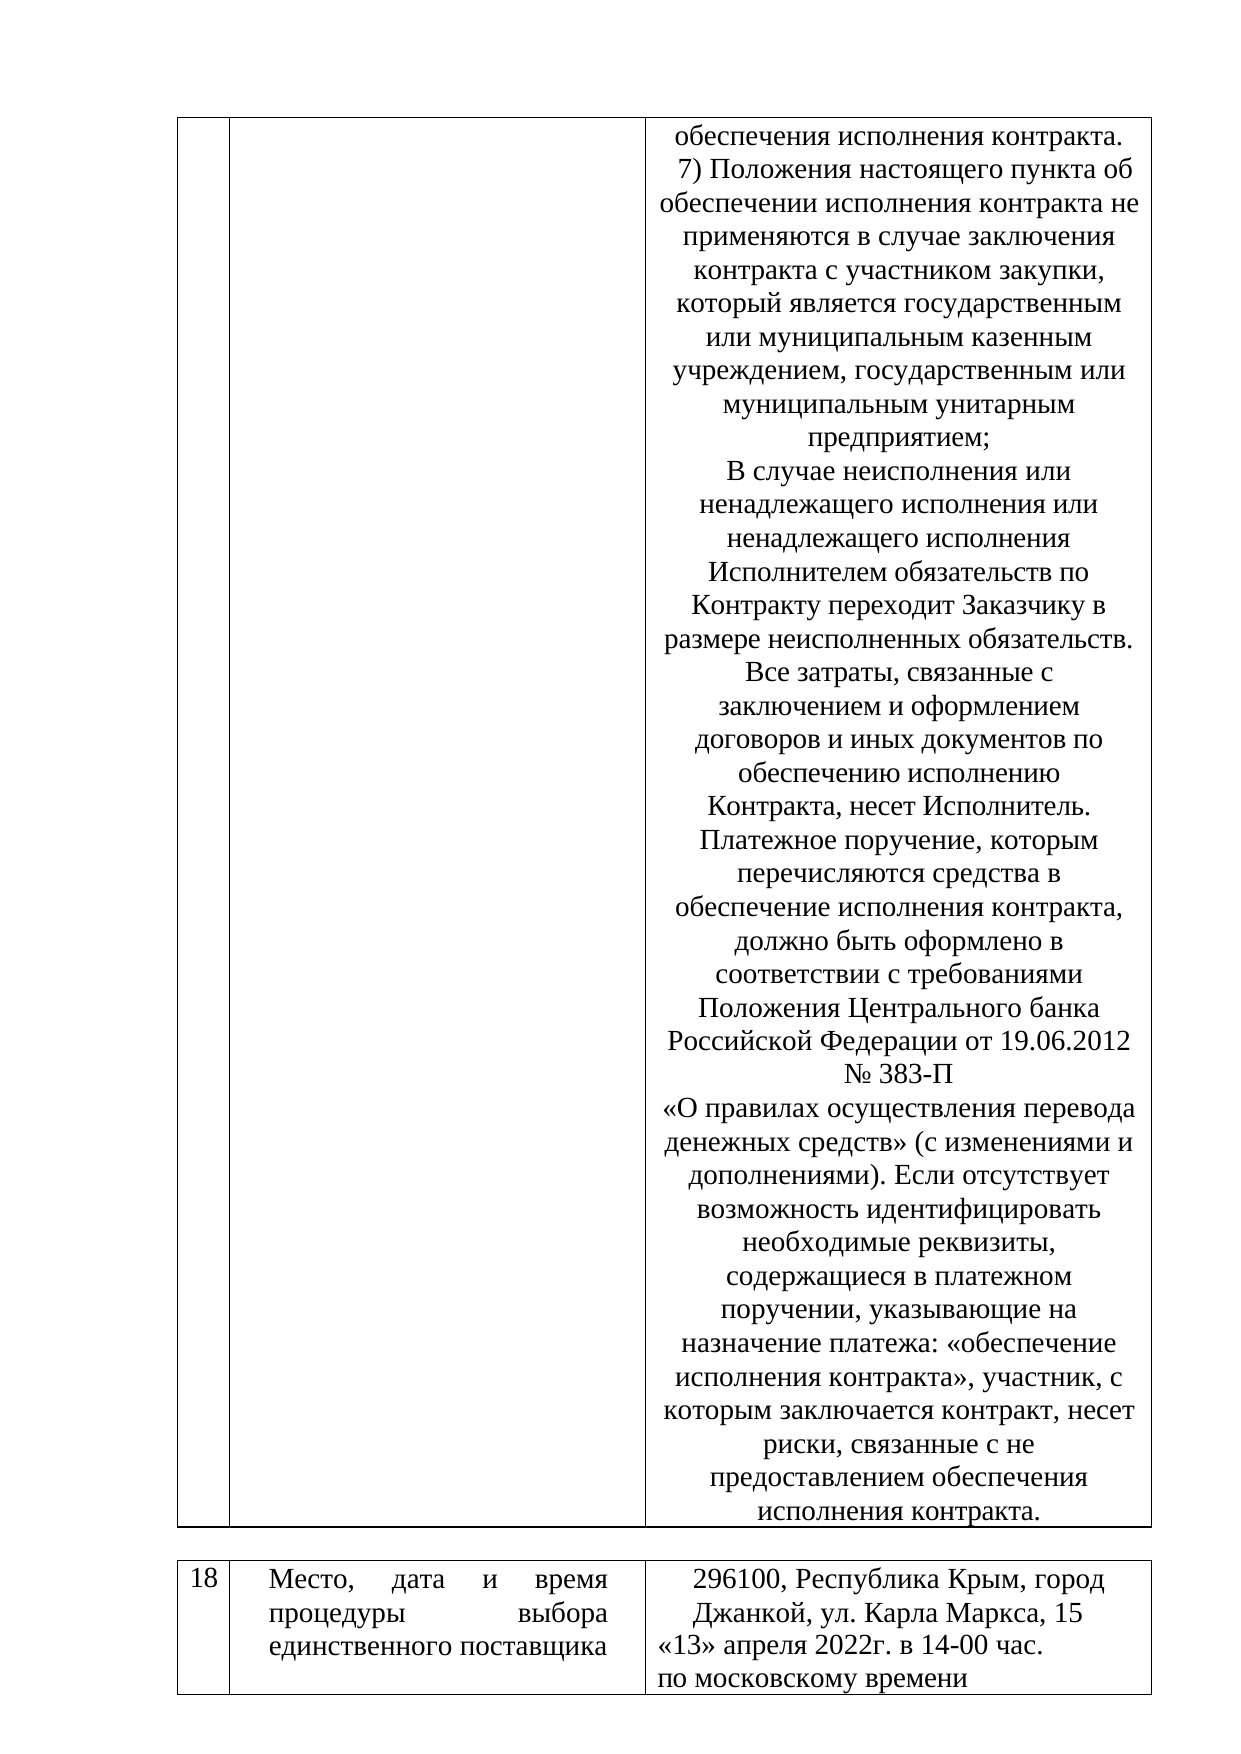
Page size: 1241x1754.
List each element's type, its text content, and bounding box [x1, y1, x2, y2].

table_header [646, 118, 1151, 1526]
table_header [178, 118, 229, 1526]
table_header [230, 118, 645, 1526]
table_header Место, дата и время процедуры выбора единственного поставщика [230, 1561, 645, 1694]
table_header 18 [178, 1561, 229, 1694]
table_header 296100, Республика Крым, город Джанкой, ул. Карла Маркса, 15 «13» апреля 2022г. в 14-00 час. по московскому времени [646, 1561, 1151, 1694]
